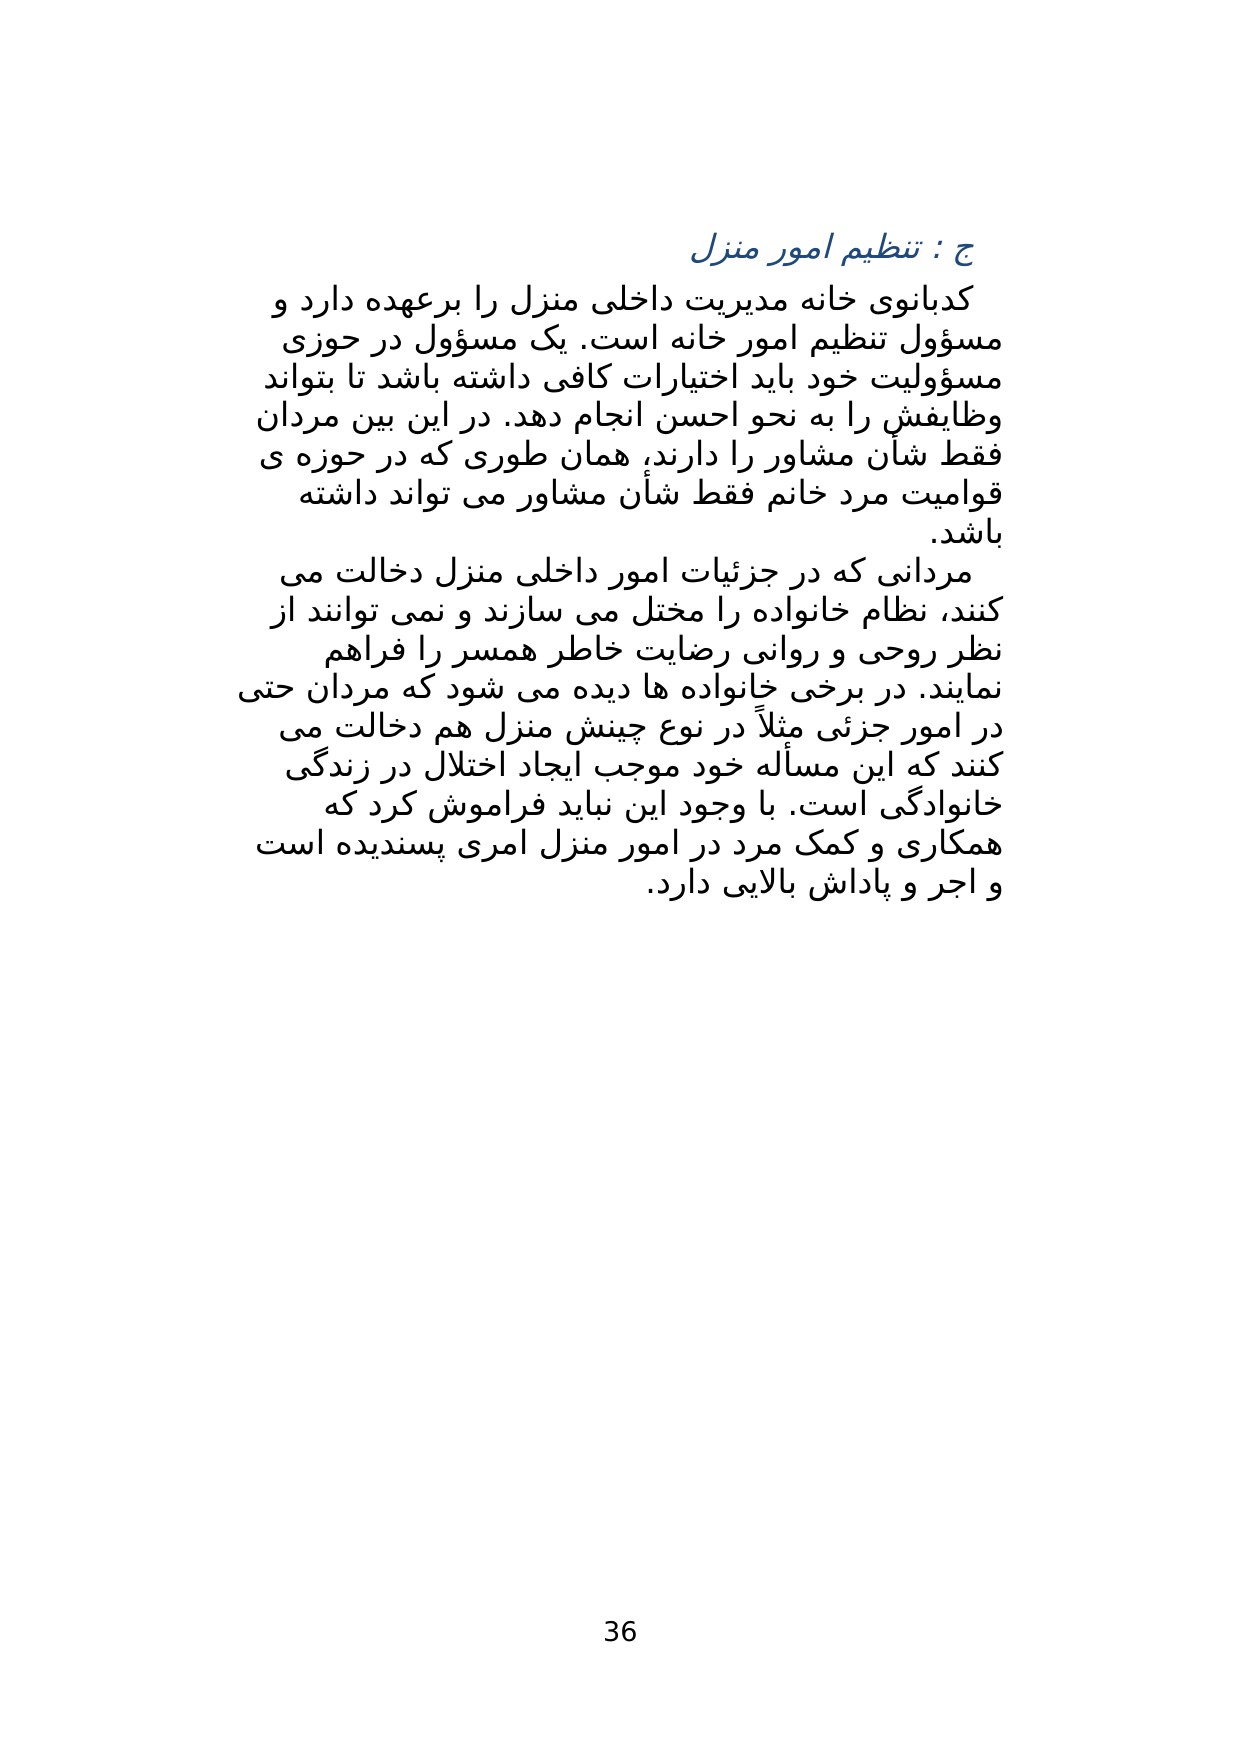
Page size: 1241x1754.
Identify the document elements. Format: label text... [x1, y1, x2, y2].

text کدبانوى خانه مديريت داخلى منزل را برعهده دارد و مسؤول تنظيم امور خانه است. يک مسؤول در حوزى مسؤوليت خود بايد اختيارات کافى داشته باشد تا بتواند وظايفش را به نحو احسن انجام دهد. در اين بين مردان فقط شأن مشاور را دارند، همان طورى که در حوزه ى قواميت مرد خانم فقط شأن مشاور مى تواند داشته باشد. [236, 279, 1004, 551]
subtitle ج : تنظيم امور منزل [236, 228, 1004, 267]
text مردانى که در جزئيات امور داخلى منزل دخالت مى کنند، نظام خانواده را مختل مى سازند و نمى توانند از نظر روحى و روانى رضايت خاطر همسر را فراهم نمايند. در برخى خانواده ها ديده مى شود که مردان حتى در امور جزئى مثلاً در نوع چينش منزل هم دخالت مى کنند که اين مسأله خود موجب ايجاد اختلال در زندگى خانوادگى است. با وجود اين نبايد فراموش کرد که همکارى و کمک مرد در امور منزل امرى پسنديده است و اجر و پاداش بالايى دارد. [236, 551, 1004, 901]
